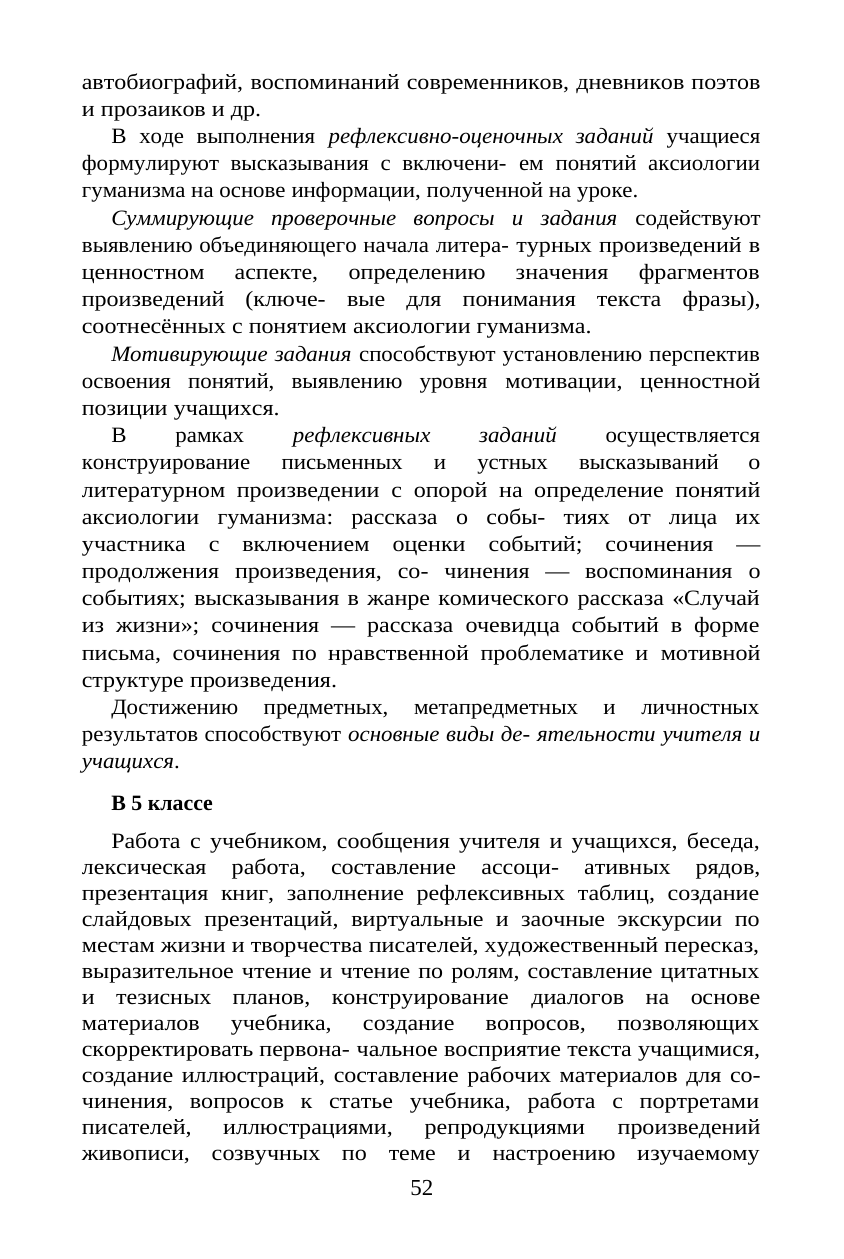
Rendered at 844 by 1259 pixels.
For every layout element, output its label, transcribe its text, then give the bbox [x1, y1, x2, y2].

text В ходе выполнения рефлексивно-оценочных заданий учащиеся формулируют высказывания с включени- ем понятий аксиологии гуманизма на основе информации, полученной на уроке. [82, 123, 760, 203]
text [82, 69, 760, 121]
text В 5 классе [111, 790, 773, 815]
text Достижению предметных, метапредметных и личностных результатов способствуют основные виды де- ятельности учителя и учащихся. [82, 694, 760, 774]
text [82, 828, 760, 1165]
text Суммирующие проверочные вопросы и задания содействуют выявлению объединяющего начала литера- турных произведений в ценностном аспекте, определению значения фрагментов произведений (ключе- вые для понимания текста фразы), соотнесённых с понятием аксиологии гуманизма. [82, 205, 760, 339]
text В рамках рефлексивных заданий осуществляется конструирование письменных и устных высказываний о литературном произведении с опорой на определение понятий аксиологии гуманизма: рассказа о собы- тиях от лица их участника с включением оценки событий; сочинения — продолжения произведения, со- чинения — воспоминания о событиях; высказывания в жанре комического рассказа «Случай из жизни»; сочинения — рассказа очевидца событий в форме письма, сочинения по нравственной проблематике и мотивной структуре произведения. [82, 422, 760, 692]
text Мотивирующие задания способствуют установлению перспектив освоения понятий, выявлению уровня мотивации, ценностной позиции учащихся. [82, 341, 760, 420]
